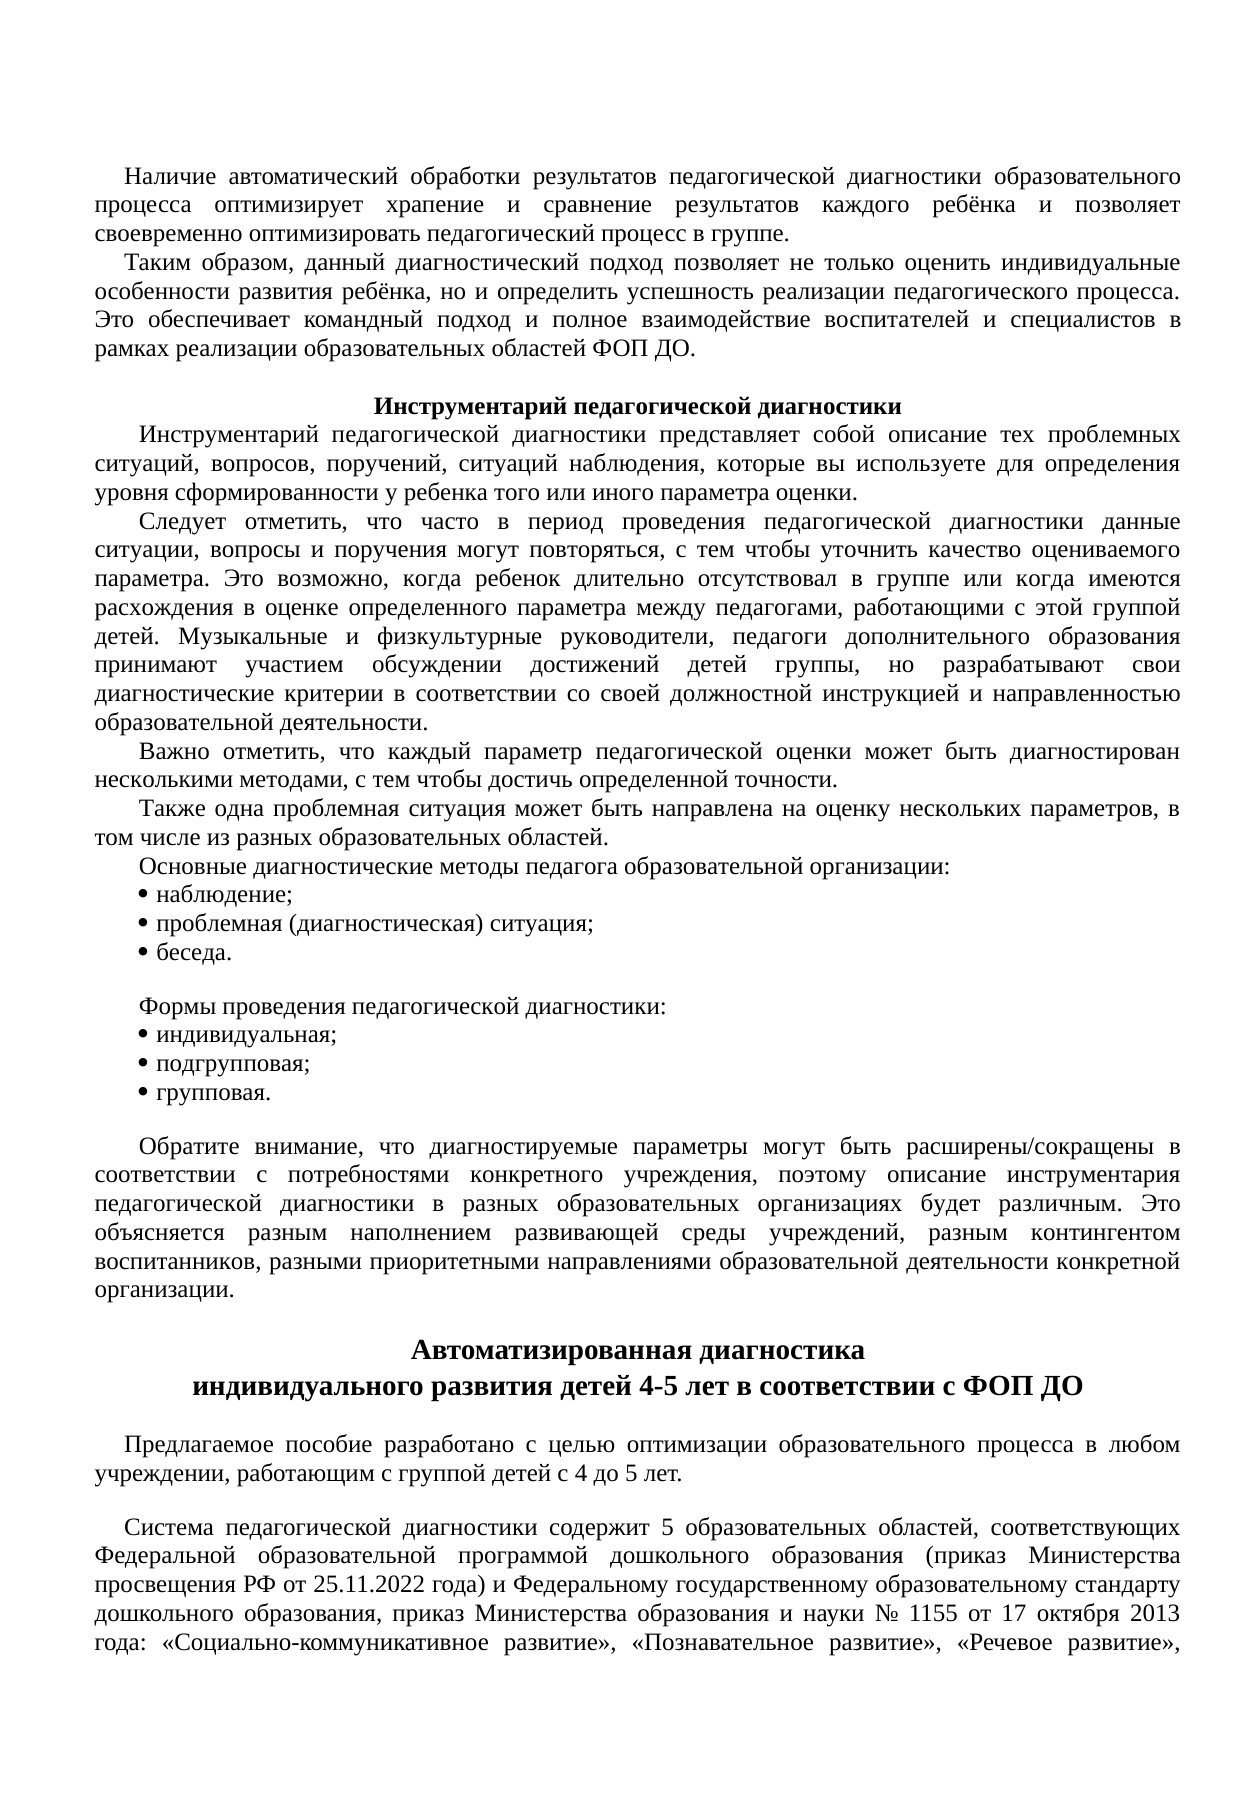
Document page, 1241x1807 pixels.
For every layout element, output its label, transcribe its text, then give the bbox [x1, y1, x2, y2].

text индивидуального развития детей 4-5 лет в соответствии с ФОП ДО [94, 1368, 1182, 1402]
text Предлагаемое пособие разработано с целью оптимизации образовательного процесса в любом учреждении, работающим с группой детей с 4 до 5 лет. [94, 1429, 1182, 1487]
text  подгрупповая; [94, 1048, 1182, 1077]
text Важно отметить, что каждый параметр педагогической оценки может быть диагностирован несколькими методами, с тем чтобы достичь определенной точности. [94, 736, 1182, 793]
text Инструментарий педагогической диагностики [94, 391, 1182, 419]
text Автоматизированная диагностика [94, 1332, 1182, 1366]
text Также одна проблемная ситуация может быть направлена на оценку нескольких параметров, в том числе из разных образовательных областей. [94, 793, 1182, 851]
text Обратите внимание, что диагностируемые параметры могут быть расширены/сокращены в соответствии с потребностями конкретного учреждения, поэтому описание инструментария педагогической диагностики в разных образовательных организациях будет различным. Это объясняется разным наполнением развивающей среды учреждений, разным контингентом воспитанников, разными приоритетными направлениями образовательной деятельности конкретной организации. [94, 1131, 1182, 1303]
text Инструментарий педагогической диагностики представляет собой описание тех проблемных ситуаций, вопросов, поручений, ситуаций наблюдения, которые вы используете для определения уровня сформированности у ребенка того или иного параметра оценки. [94, 419, 1182, 506]
text Формы проведения педагогической диагностики: [94, 991, 1182, 1019]
text Наличие автоматический обработки результатов педагогической диагностики образовательного процесса оптимизирует храпение и сравнение результатов каждого ребёнка и позволяет своевременно оптимизировать педагогический процесс в группе. [94, 161, 1182, 247]
text Таким образом, данный диагностический подход позволяет не только оценить индивидуальные особенности развития ребёнка, но и определить успешность реализации педагогического процесса. Это обеспечивает командный подход и полное взаимодействие воспитателей и специалистов в рамках реализации образовательных областей ФОП ДО. [94, 247, 1182, 362]
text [94, 1512, 1182, 1656]
text  индивидуальная; [94, 1019, 1182, 1048]
text  проблемная (диагностическая) ситуация; [94, 908, 1182, 937]
text Основные диагностические методы педагога образовательной организации: [94, 851, 1182, 879]
text  беседа. [94, 937, 1182, 966]
text  наблюдение; [94, 879, 1182, 908]
text Следует отметить, что часто в период проведения педагогической диагностики данные ситуации, вопросы и поручения могут повторяться, с тем чтобы уточнить качество оцениваемого параметра. Это возможно, когда ребенок длительно отсутствовал в группе или когда имеются расхождения в оценке определенного параметра между педагогами, работающими с этой группой детей. Музыкальные и физкультурные руководители, педагоги дополнительного образования принимают участием обсуждении достижений детей группы, но разрабатывают свои диагностические критерии в соответствии со своей должностной инструкцией и направленностью образовательной деятельности. [94, 506, 1182, 736]
text  групповая. [94, 1077, 1182, 1106]
